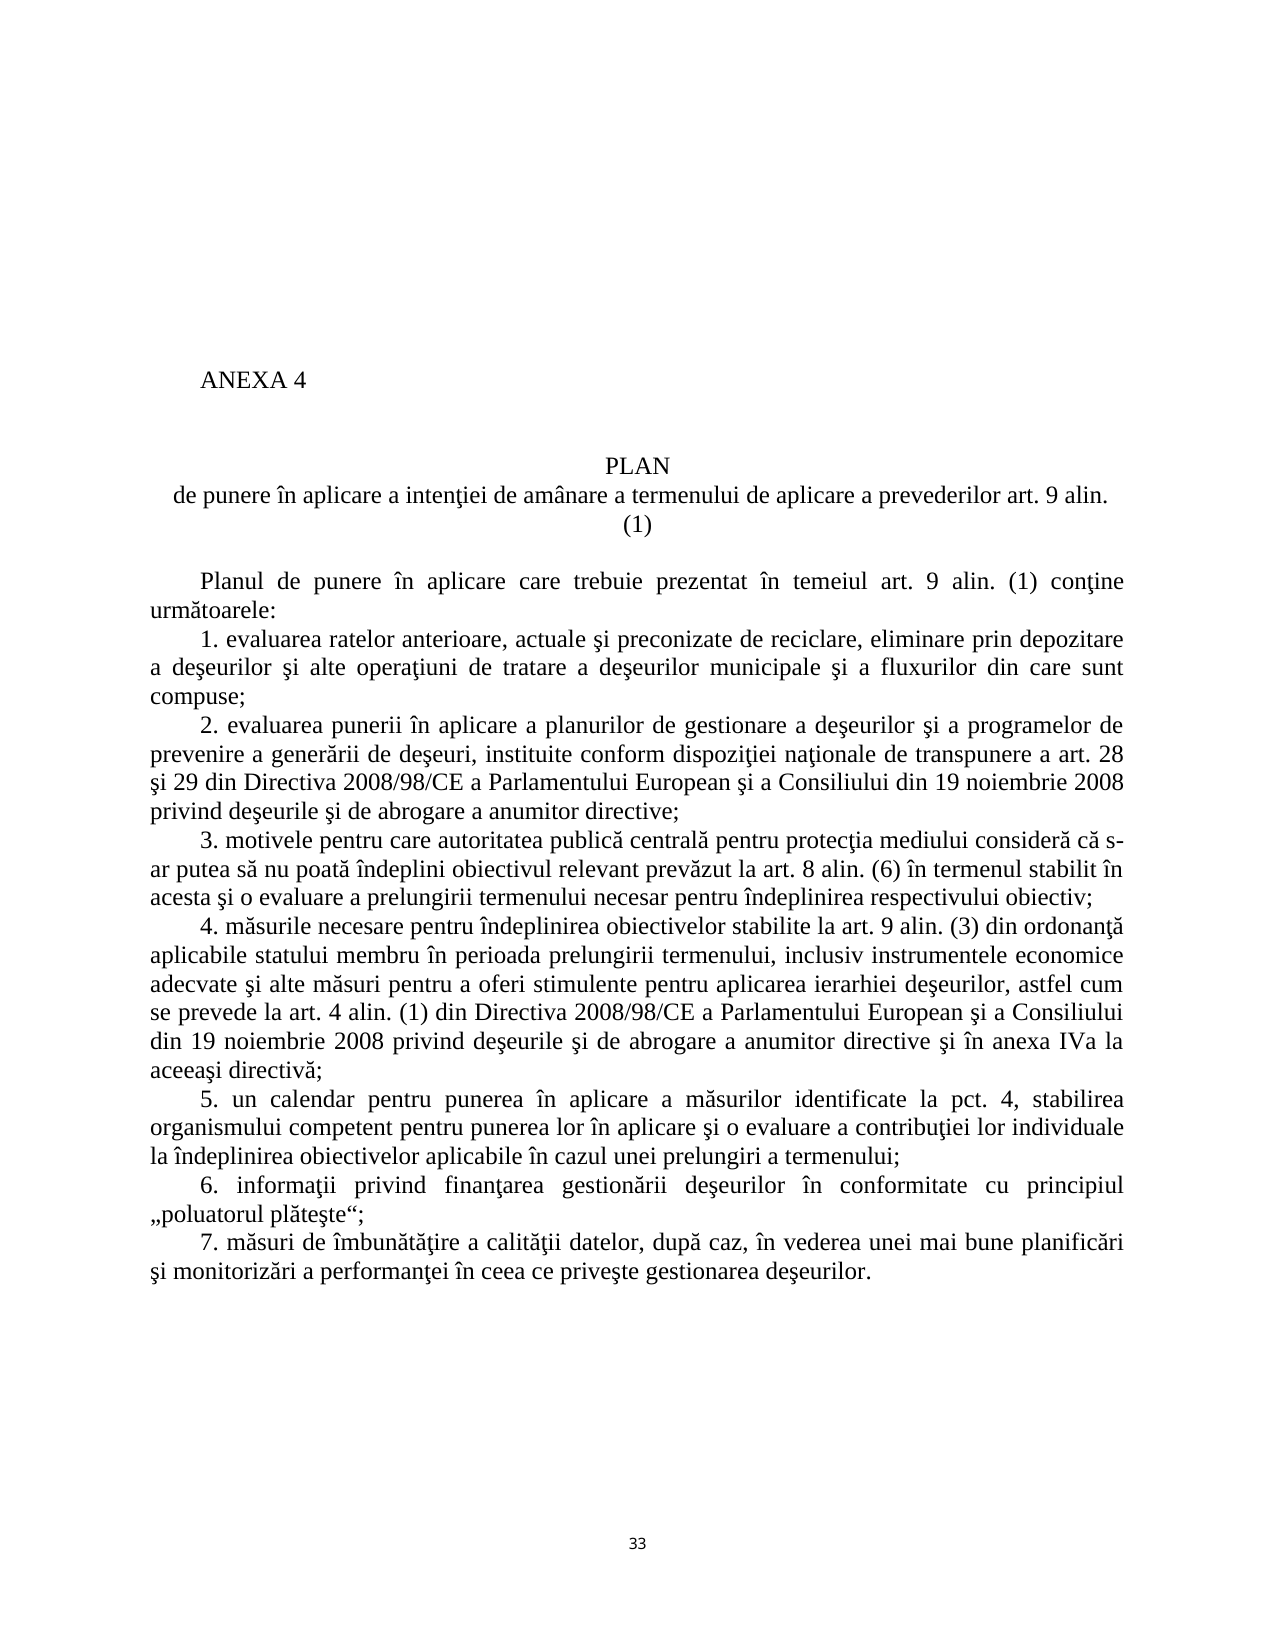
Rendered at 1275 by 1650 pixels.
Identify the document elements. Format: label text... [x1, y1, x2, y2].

text 7. măsuri de îmbunătăţire a calităţii datelor, după caz, în vederea unei mai bune planificări şi monitorizări a performanţei în ceea ce priveşte gestionarea deşeurilor. [150, 1227, 1125, 1285]
text de punere în aplicare a intenţiei de amânare a termenului de aplicare a prevederilor art. 9 alin. (1) [150, 480, 1125, 537]
text PLAN [150, 451, 1125, 480]
text 1. evaluarea ratelor anterioare, actuale şi preconizate de reciclare, eliminare prin depozitare a deşeurilor şi alte operaţiuni de tratare a deşeurilor municipale şi a fluxurilor din care sunt compuse; [150, 624, 1125, 710]
text 2. evaluarea punerii în aplicare a planurilor de gestionare a deşeurilor şi a programelor de prevenire a generării de deşeuri, instituite conform dispoziţiei naţionale de transpunere a art. 28 şi 29 din Directiva 2008/98/CE a Parlamentului European şi a Consiliului din 19 noiembrie 2008 privind deşeurile şi de abrogare a anumitor directive; [150, 710, 1125, 825]
text 6. informaţii privind finanţarea gestionării deşeurilor în conformitate cu principiul „poluatorul plăteşte“; [150, 1170, 1125, 1227]
text 5. un calendar pentru punerea în aplicare a măsurilor identificate la pct. 4, stabilirea organismului competent pentru punerea lor în aplicare şi o evaluare a contribuţiei lor individuale la îndeplinirea obiectivelor aplicabile în cazul unei prelungiri a termenului; [150, 1084, 1125, 1170]
text ANEXA 4 [150, 365, 1125, 394]
text 3. motivele pentru care autoritatea publică centrală pentru protecţia mediului consideră că s-ar putea să nu poată îndeplini obiectivul relevant prevăzut la art. 8 alin. (6) în termenul stabilit în acesta şi o evaluare a prelungirii termenului necesar pentru îndeplinirea respectivului obiectiv; [150, 825, 1125, 911]
text Planul de punere în aplicare care trebuie prezentat în temeiul art. 9 alin. (1) conţine următoarele: [150, 566, 1125, 624]
text 4. măsurile necesare pentru îndeplinirea obiectivelor stabilite la art. 9 alin. (3) din ordonanţă aplicabile statului membru în perioada prelungirii termenului, inclusiv instrumentele economice adecvate şi alte măsuri pentru a oferi stimulente pentru aplicarea ierarhiei deşeurilor, astfel cum se prevede la art. 4 alin. (1) din Directiva 2008/98/CE a Parlamentului European şi a Consiliului din 19 noiembrie 2008 privind deşeurile şi de abrogare a anumitor directive şi în anexa IVa la aceeaşi directivă; [150, 911, 1125, 1084]
